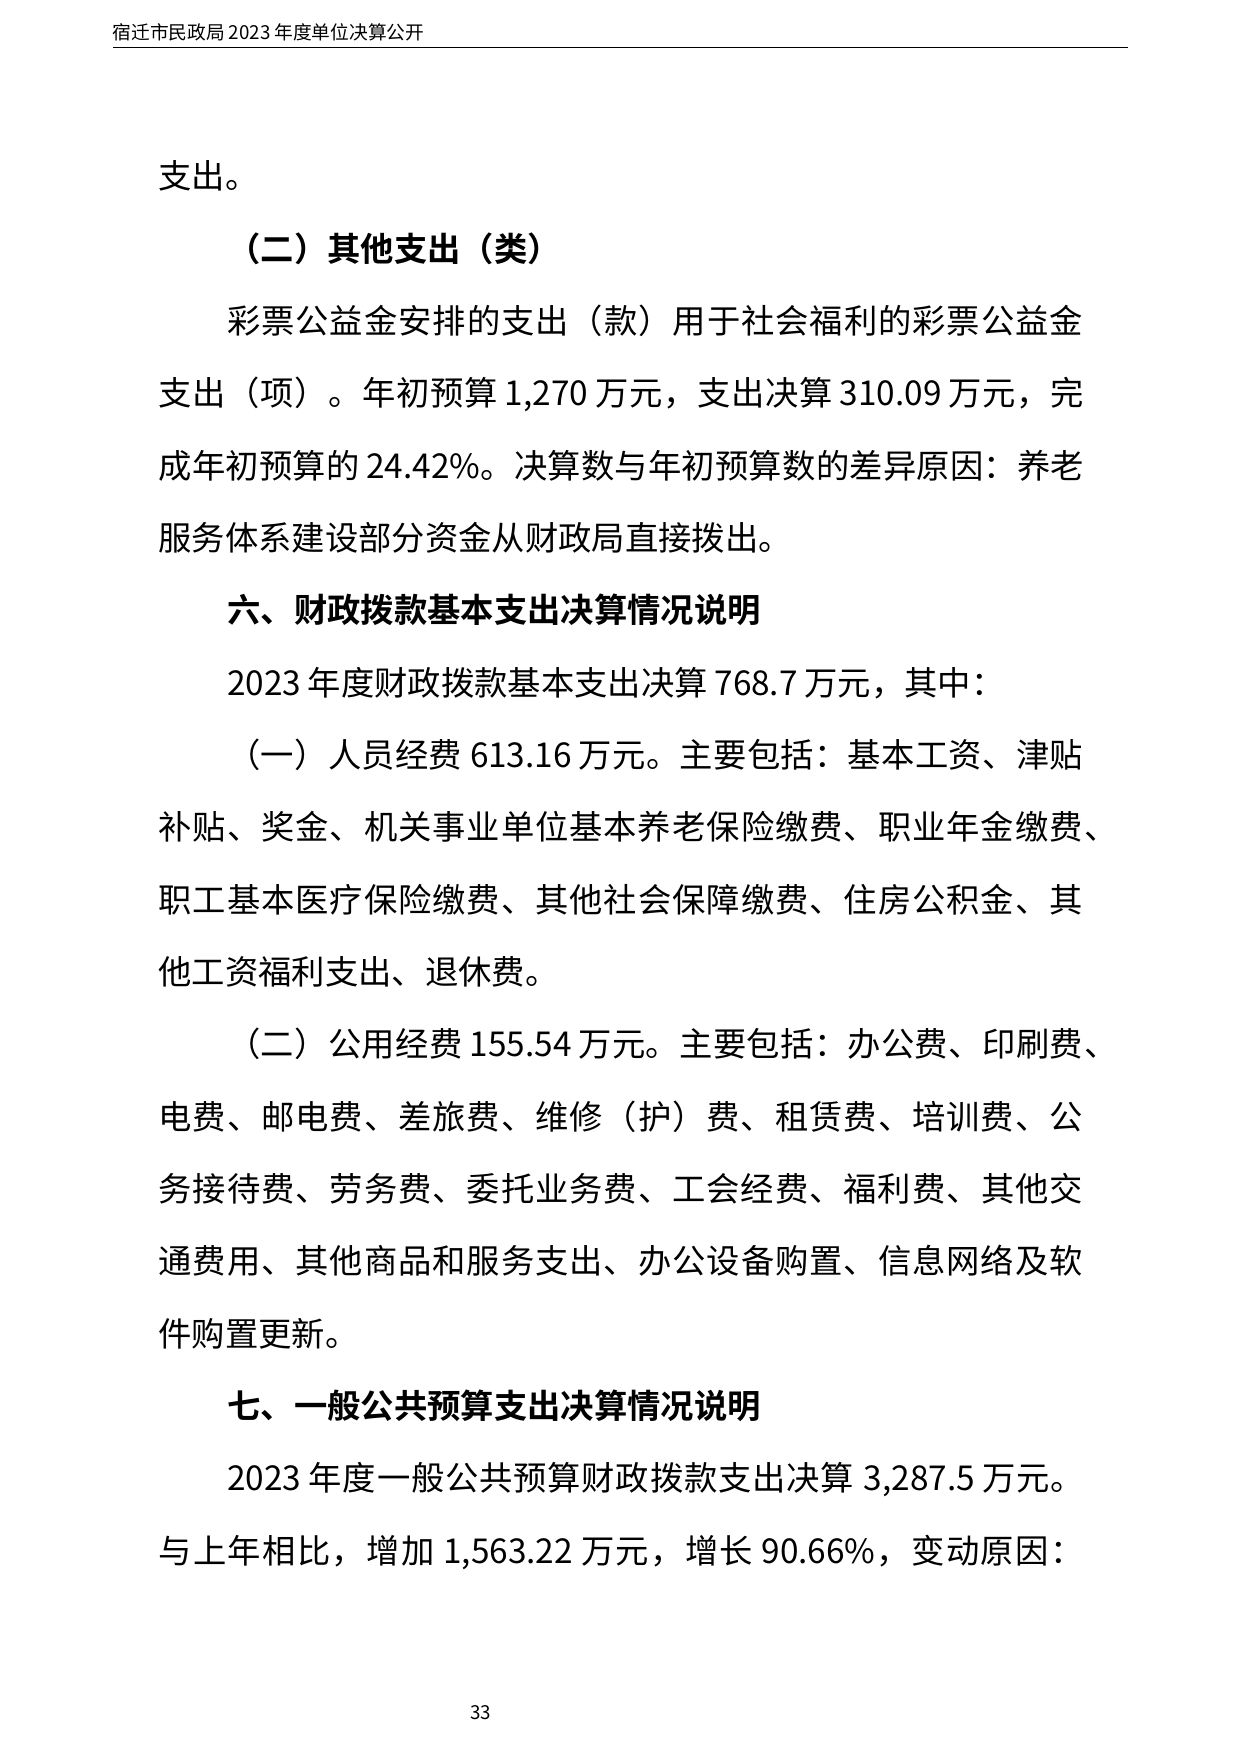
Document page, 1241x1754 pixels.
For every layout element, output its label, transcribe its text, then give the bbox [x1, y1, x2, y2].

text （二）公用经费155.54万元。主要包括：办公费、印刷费、电费、邮电费、差旅费、维修（护）费、租赁费、培训费、公务接待费、劳务费、委托业务费、工会经费、福利费、其他交通费用、其他商品和服务支出、办公设备购置、信息网络及软件购置更新。 [158, 1018, 1084, 1356]
text 2023年度财政拨款基本支出决算768.7万元，其中： [158, 656, 1084, 705]
text 六、财政拨款基本支出决算情况说明 [158, 584, 1084, 632]
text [158, 1452, 1084, 1573]
text （一）人员经费613.16万元。主要包括：基本工资、津贴补贴、奖金、机关事业单位基本养老保险缴费、职业年金缴费、职工基本医疗保险缴费、其他社会保障缴费、住房公积金、其他工资福利支出、退休费。 [158, 729, 1084, 994]
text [158, 150, 1084, 198]
text （二）其他支出（类） [158, 222, 1084, 271]
text 彩票公益金安排的支出（款）用于社会福利的彩票公益金支出（项）。年初预算1,270万元，支出决算310.09万元，完成年初预算的24.42%。决算数与年初预算数的差异原因：养老服务体系建设部分资金从财政局直接拨出。 [158, 295, 1084, 560]
text 七、一般公共预算支出决算情况说明 [158, 1380, 1084, 1428]
